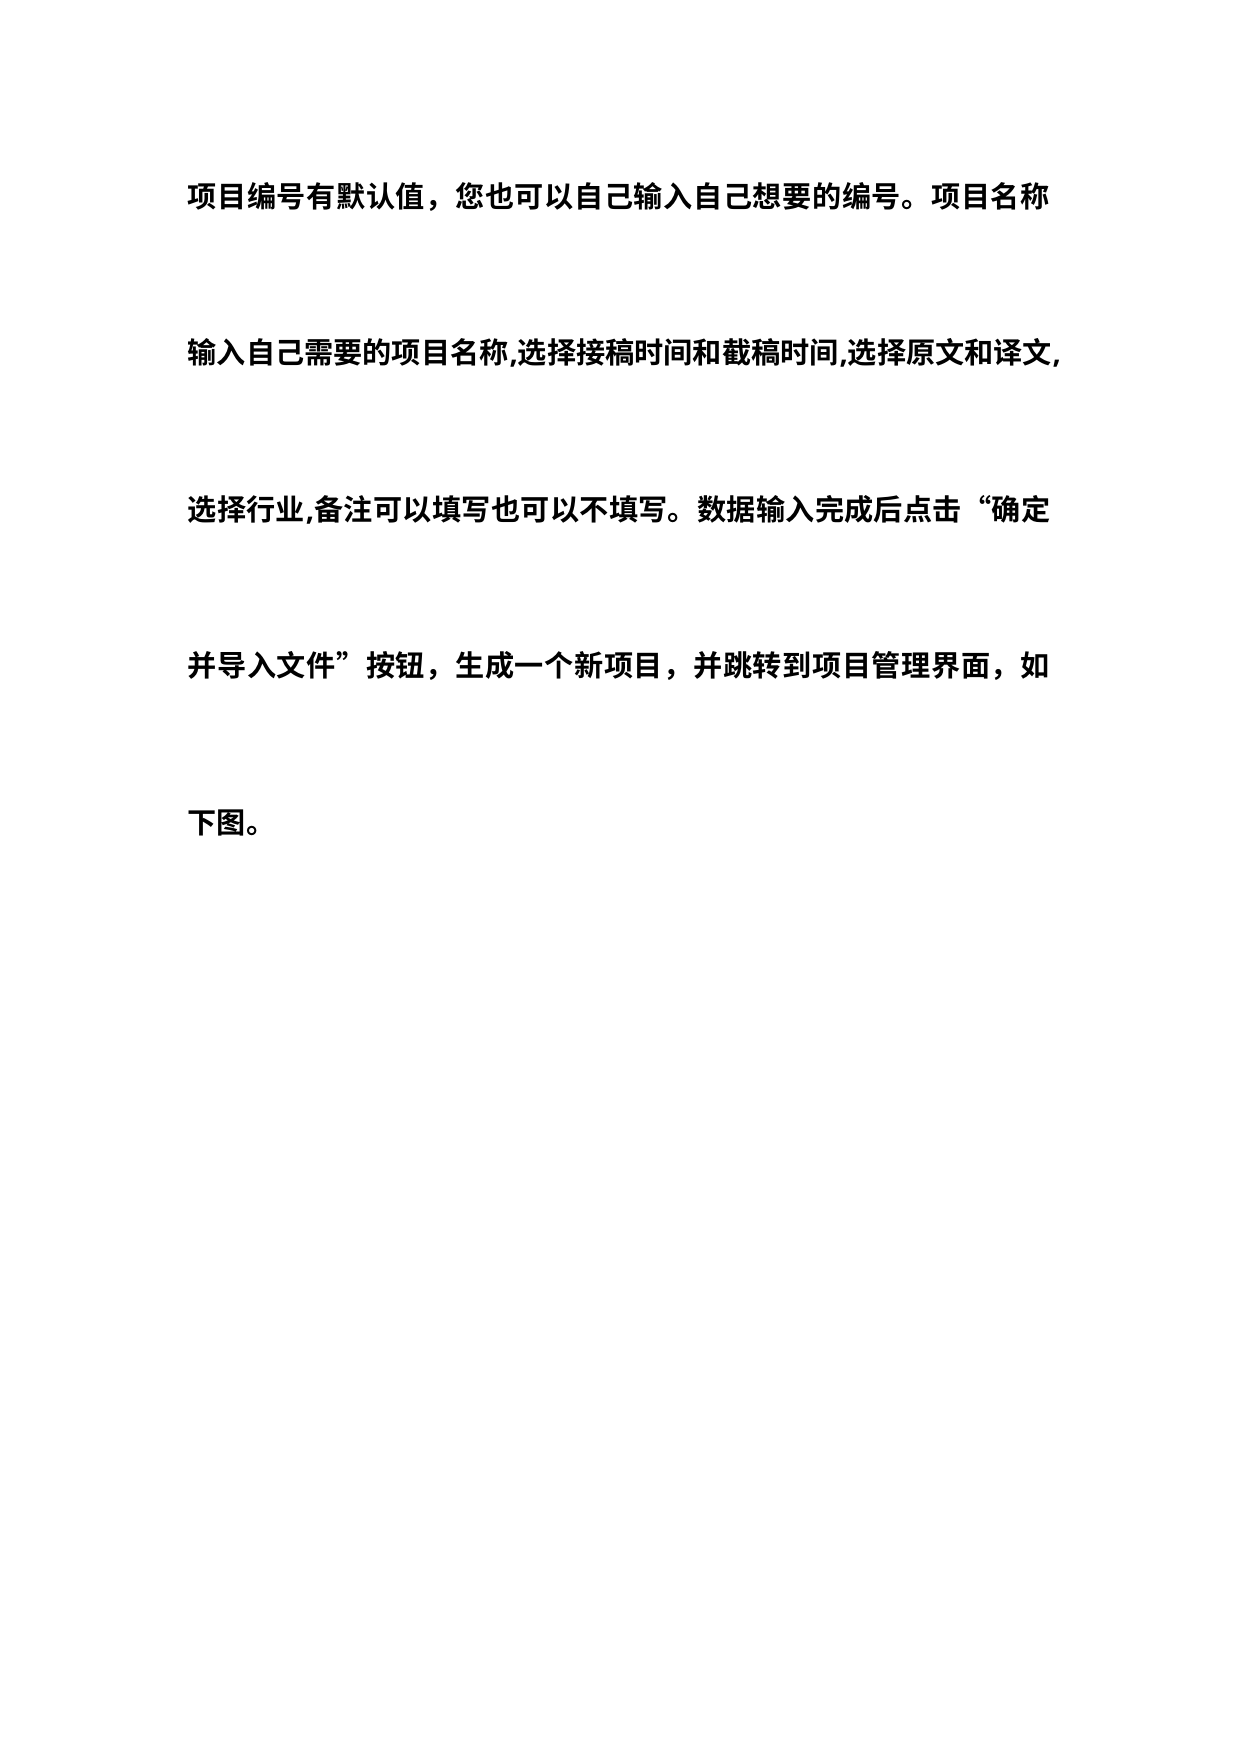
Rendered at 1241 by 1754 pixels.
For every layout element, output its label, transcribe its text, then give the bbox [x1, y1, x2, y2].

subtitle 项目编号有默认值，您也可以自己输入自己想要的编号。项目名称输入自己需要的项目名称,选择接稿时间和截稿时间,选择原文和译文,选择行业,备注可以填写也可以不填写。数据输入完成后点击“确定并导入文件”按钮，生成一个新项目，并跳转到项目管理界面，如下图。 [187, 162, 1053, 853]
